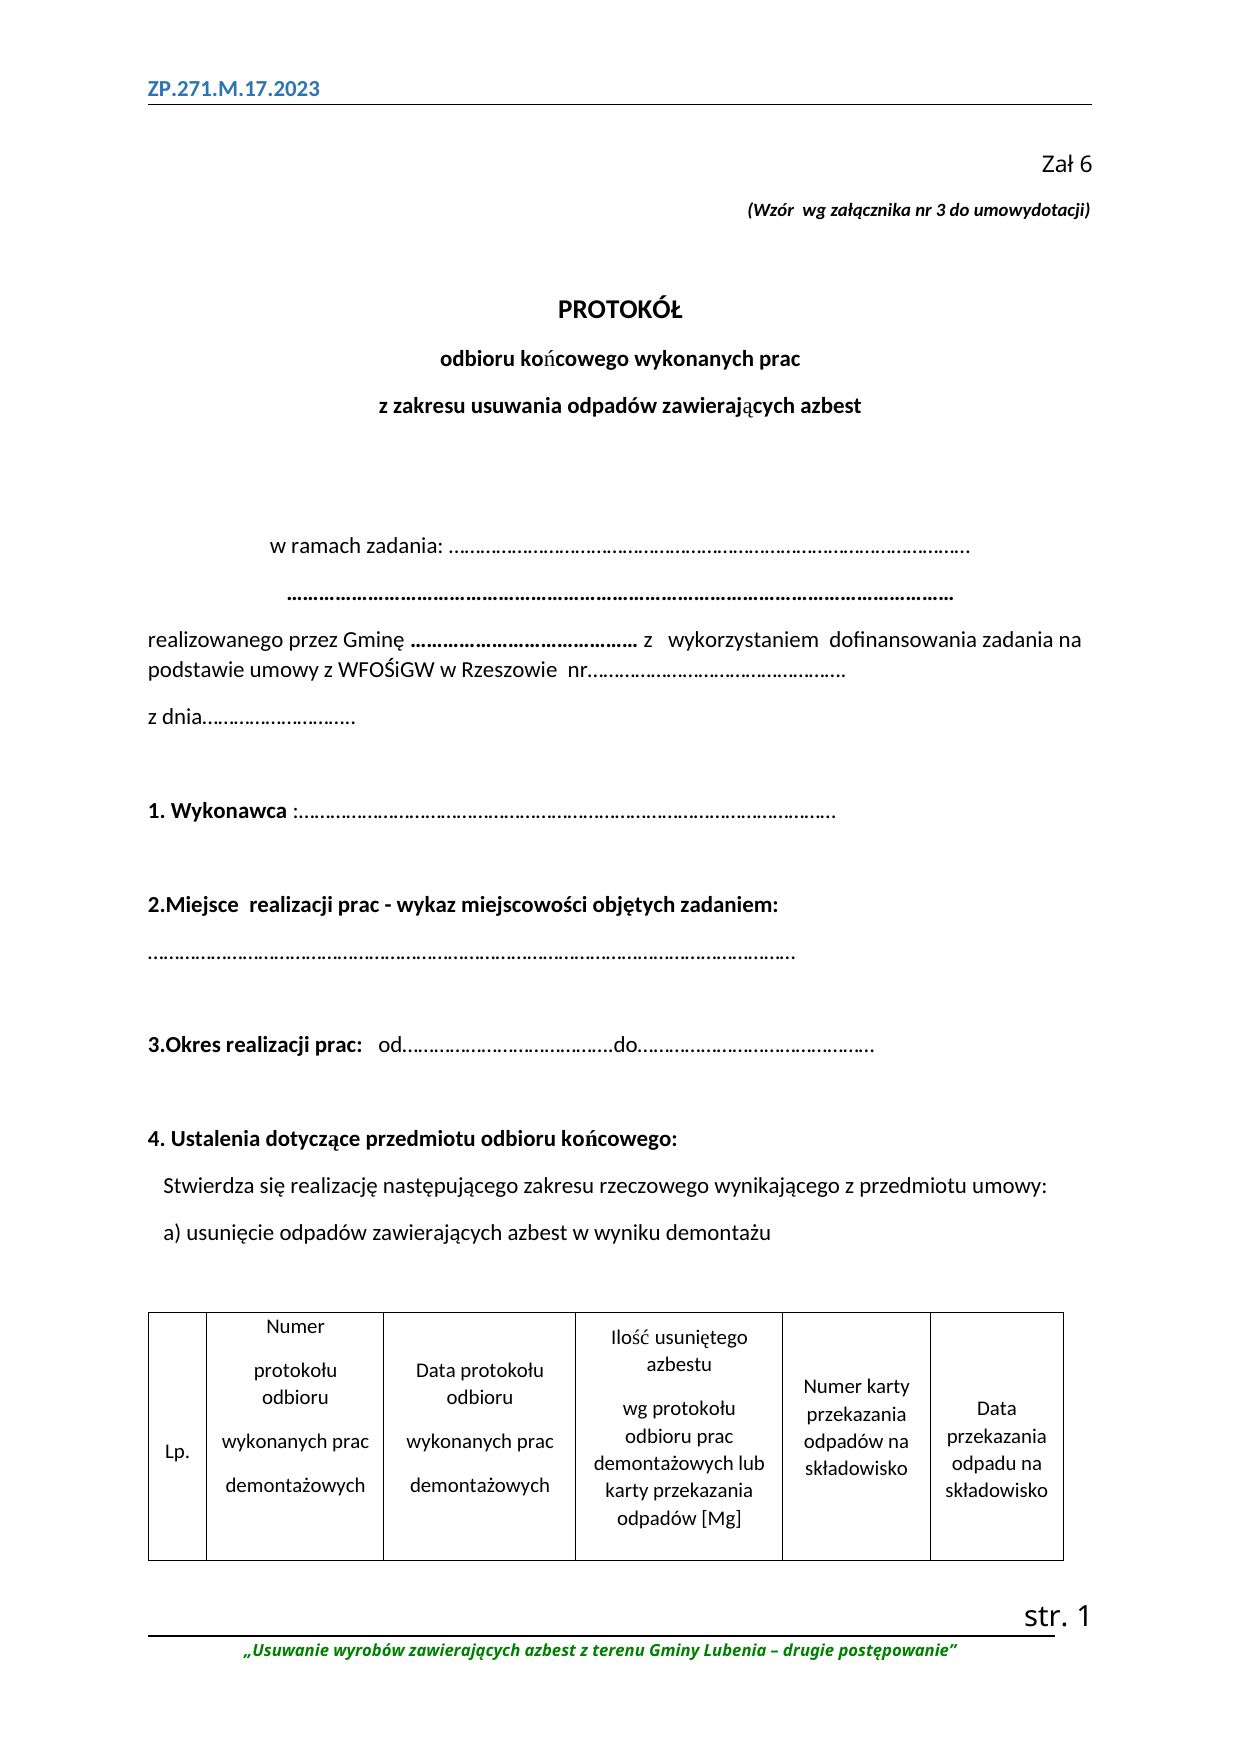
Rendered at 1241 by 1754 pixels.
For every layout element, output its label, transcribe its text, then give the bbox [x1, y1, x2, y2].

text z dnia……………………….. [148, 702, 1092, 730]
text …………………………………………………………………………………………………………… [148, 937, 1092, 965]
text realizowanego przez Gminę …………………………………… z wykorzystaniem dofinansowania zadania na podstawie umowy z WFOŚiGW w Rzeszowie nr…………………………………………. [148, 625, 1092, 683]
text 1. Wykonawca :………………………………………………………………………………………… [148, 796, 1092, 824]
text 3.Okres realizacji prac: od………………………………….do……………………………………… [148, 1031, 1092, 1058]
text (Wzór wg załącznika nr 3 do umowydotacji) [148, 198, 1092, 221]
text 2.Miejsce realizacji prac - wykaz miejscowości objętych zadaniem: [148, 890, 1092, 918]
table_header Ilość usuniętego azbestu wg protokołu odbioru prac demontażowych lub karty przekazania odpadów [Mg] [576, 1313, 782, 1560]
text a) usunięcie odpadów zawierających azbest w wyniku demontażu [148, 1218, 1092, 1246]
text 4. Ustalenia dotyczące przedmiotu odbioru końcowego: [148, 1124, 1092, 1152]
table_header Data protokołu odbioru wykonanych prac demontażowych [384, 1313, 575, 1560]
text Zał 6 [148, 148, 1092, 179]
text Stwierdza się realizację następującego zakresu rzeczowego wynikającego z przedmiotu umowy: [148, 1171, 1092, 1199]
text odbioru końcowego wykonanych prac [148, 344, 1092, 372]
table_header Numer karty przekazania odpadów na składowisko [783, 1313, 930, 1560]
text PROTOKÓŁ [148, 292, 1092, 325]
text w ramach zadania: ……………………………………………………………………………………… [148, 532, 1092, 559]
table_header Data przekazania odpadu na składowisko [931, 1313, 1063, 1560]
text …………………………………………………………………………………………………………… [148, 578, 1092, 606]
text z zakresu usuwania odpadów zawierających azbest [148, 391, 1092, 419]
table_header Numer protokołu odbioru wykonanych prac demontażowych [207, 1313, 383, 1560]
table_header Lp. [149, 1313, 206, 1560]
